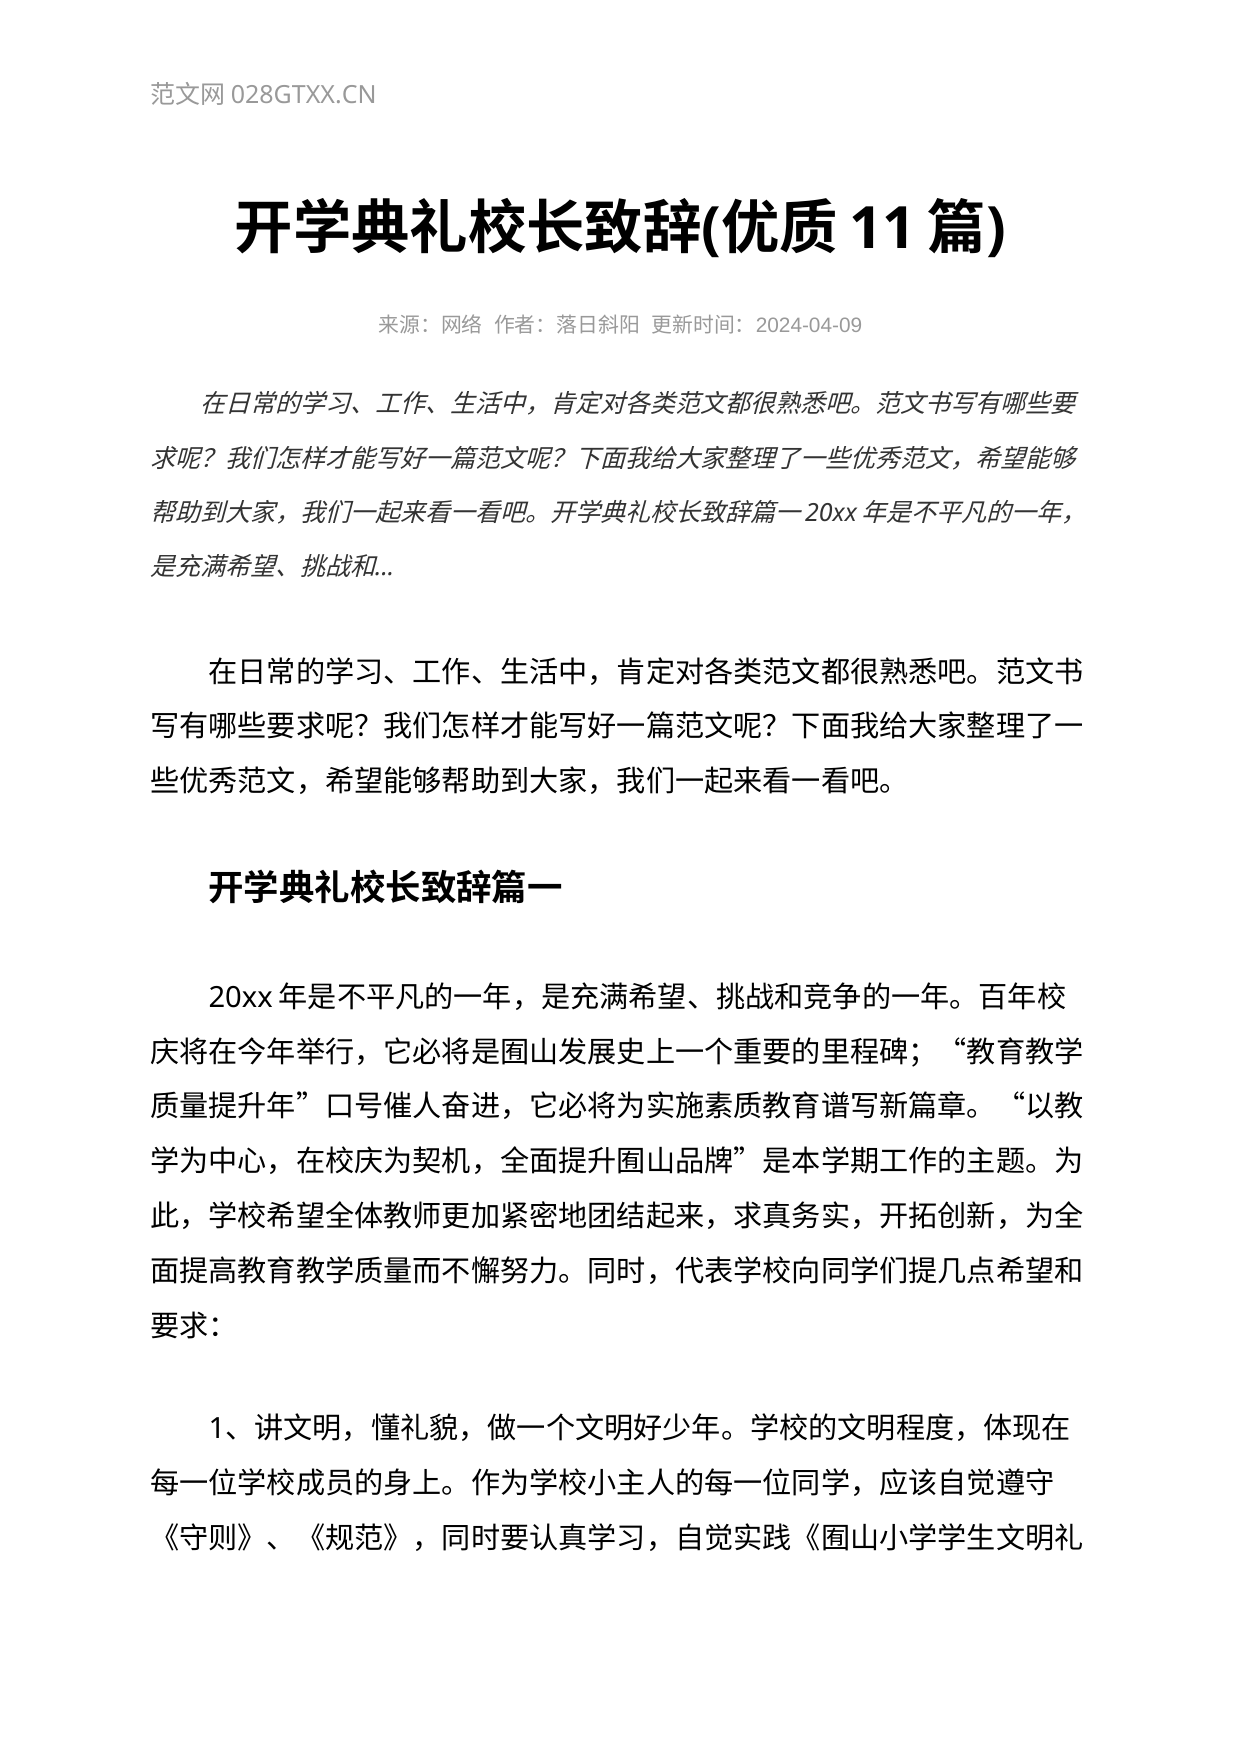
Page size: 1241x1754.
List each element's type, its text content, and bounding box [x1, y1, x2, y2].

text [150, 1404, 1090, 1557]
text 在日常的学习、工作、生活中，肯定对各类范文都很熟悉吧。范文书写有哪些要求呢？我们怎样才能写好一篇范文呢？下面我给大家整理了一些优秀范文，希望能够帮助到大家，我们一起来看一看吧。开学典礼校长致辞篇一20xx年是不平凡的一年，是充满希望、挑战和... [150, 384, 1090, 583]
text 来源：网络 作者：落日斜阳 更新时间：2024-04-09 [150, 313, 1090, 337]
text 20xx年是不平凡的一年，是充满希望、挑战和竞争的一年。百年校庆将在今年举行，它必将是囿山发展史上一个重要的里程碑；“教育教学质量提升年”口号催人奋进，它必将为实施素质教育谱写新篇章。“以教学为中心，在校庆为契机，全面提升囿山品牌”是本学期工作的主题。为此，学校希望全体教师更加紧密地团结起来，求真务实，开拓创新，为全面提高教育教学质量而不懈努力。同时，代表学校向同学们提几点希望和要求： [150, 973, 1090, 1345]
text 在日常的学习、工作、生活中，肯定对各类范文都很熟悉吧。范文书写有哪些要求呢？我们怎样才能写好一篇范文呢？下面我给大家整理了一些优秀范文，希望能够帮助到大家，我们一起来看一看吧。 [150, 648, 1090, 800]
subtitle 开学典礼校长致辞(优质11篇) [150, 181, 1090, 266]
text 开学典礼校长致辞篇一 [150, 860, 1090, 911]
